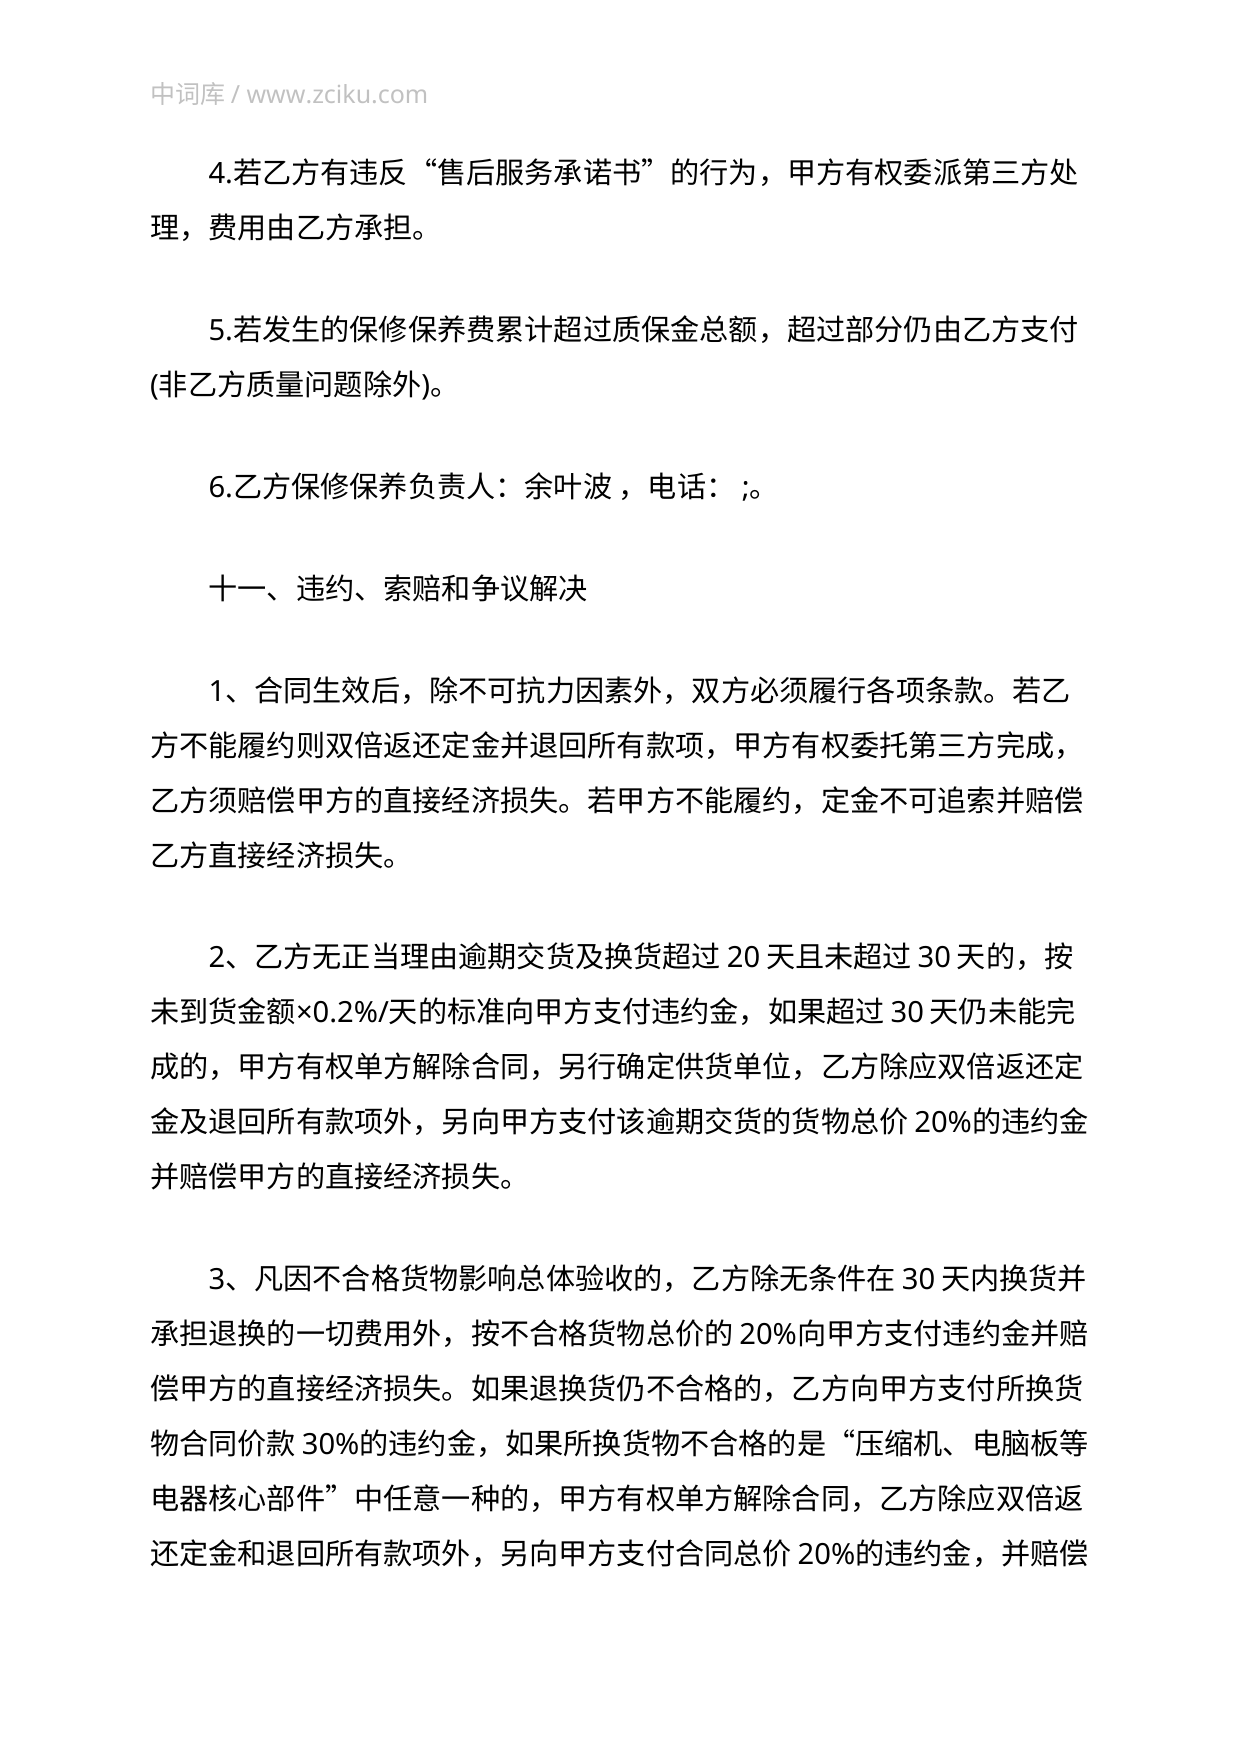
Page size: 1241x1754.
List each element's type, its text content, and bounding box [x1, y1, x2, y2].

text 5.若发生的保修保养费累计超过质保金总额，超过部分仍由乙方支付(非乙方质量问题除外)。 [150, 307, 1090, 404]
text 1、合同生效后，除不可抗力因素外，双方必须履行各项条款。若乙方不能履约则双倍返还定金并退回所有款项，甲方有权委托第三方完成，乙方须赔偿甲方的直接经济损失。若甲方不能履约，定金不可追索并赔偿乙方直接经济损失。 [150, 667, 1090, 874]
text 4.若乙方有违反“售后服务承诺书”的行为，甲方有权委派第三方处理，费用由乙方承担。 [150, 150, 1090, 247]
text 2、乙方无正当理由逾期交货及换货超过20天且未超过30天的，按未到货金额×0.2%/天的标准向甲方支付违约金，如果超过30天仍未能完成的，甲方有权单方解除合同，另行确定供货单位，乙方除应双倍返还定金及退回所有款项外，另向甲方支付该逾期交货的货物总价20%的违约金并赔偿甲方的直接经济损失。 [150, 934, 1090, 1196]
text 十一、违约、索赔和争议解决 [150, 566, 1090, 608]
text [150, 1256, 1090, 1573]
text 6.乙方保修保养负责人：余叶波 ，电话： ;。 [150, 464, 1090, 506]
